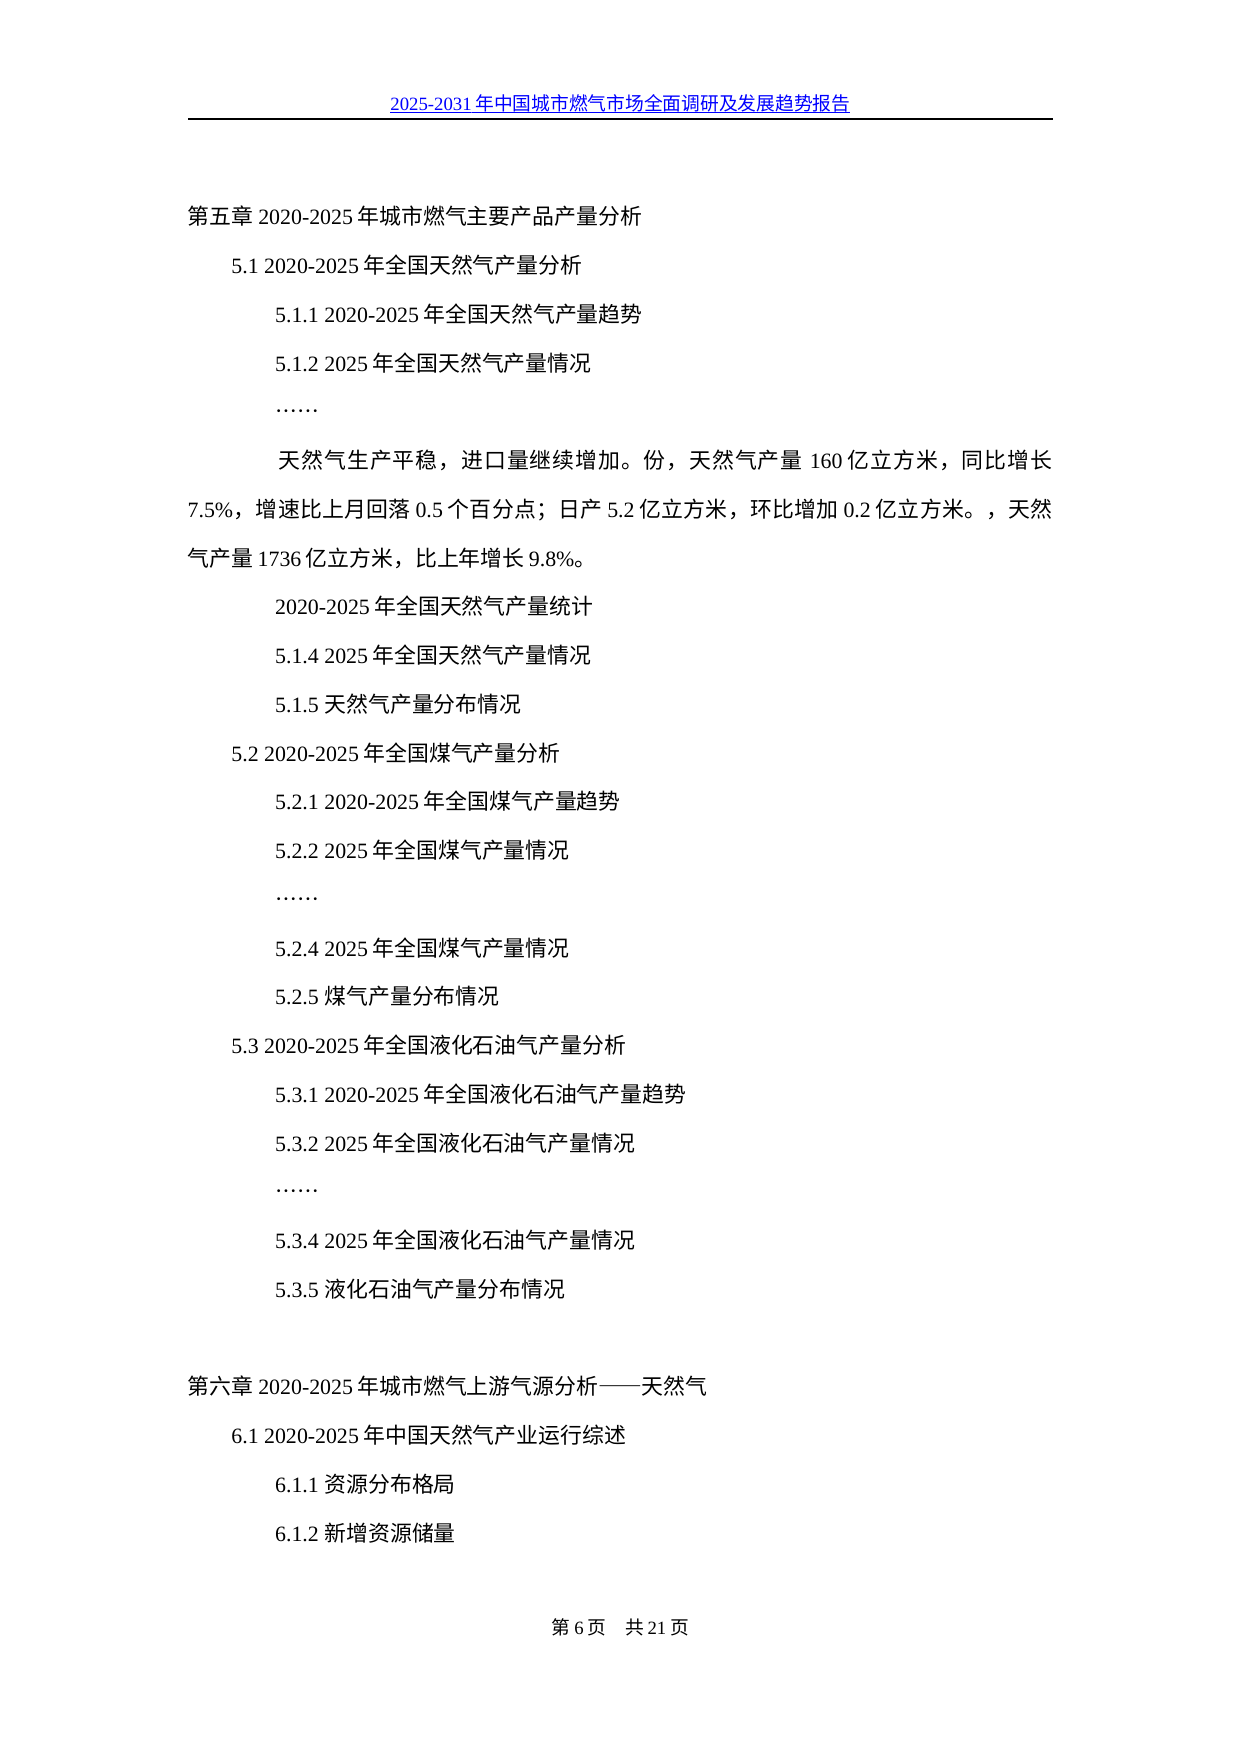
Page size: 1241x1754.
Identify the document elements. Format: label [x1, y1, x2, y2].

text [187, 150, 1053, 1548]
